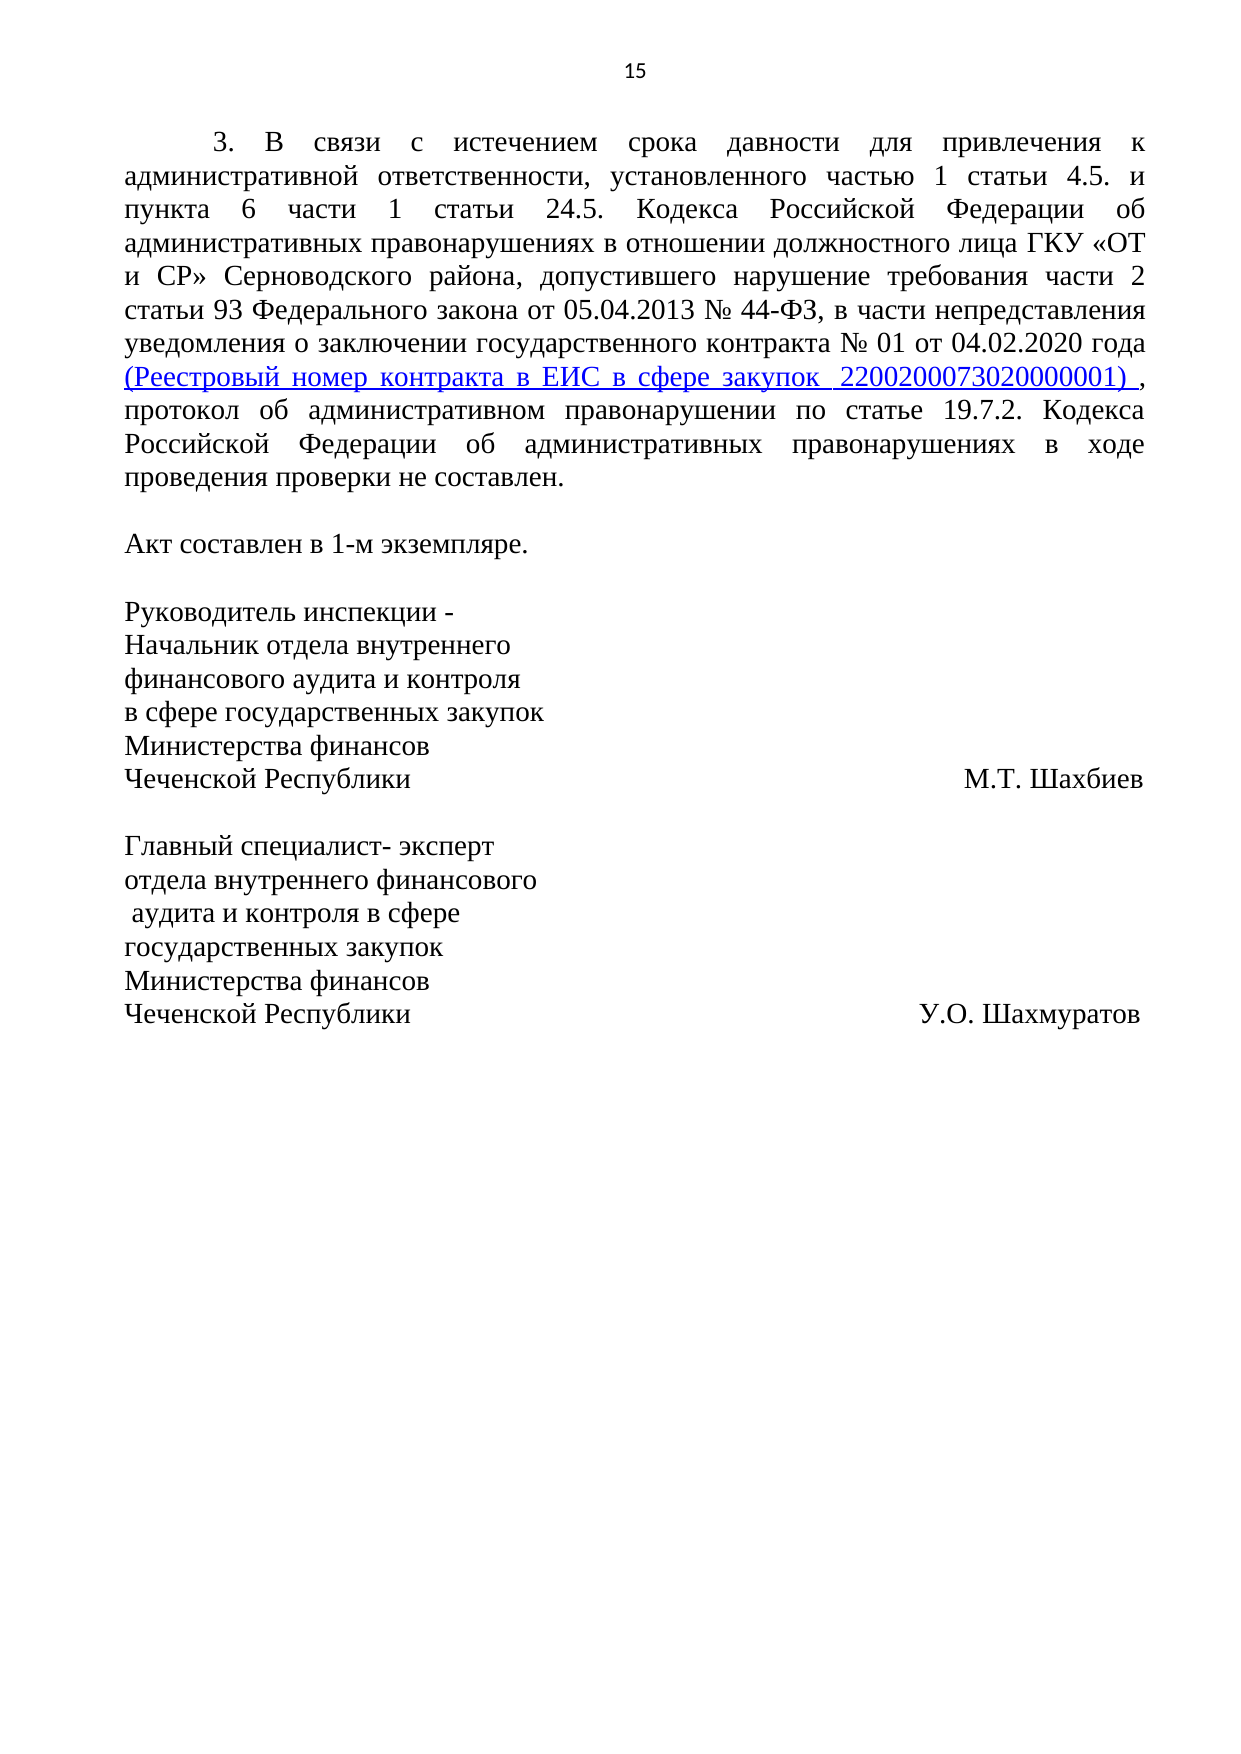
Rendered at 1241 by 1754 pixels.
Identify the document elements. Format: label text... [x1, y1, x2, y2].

text Руководитель инспекции - [124, 594, 1146, 627]
text отдела внутреннего финансового [124, 862, 1146, 896]
text в сфере государственных закупок [124, 694, 1146, 728]
text Чеченской Республики М.Т. Шахбиев [124, 761, 1146, 795]
text Министерства финансов [124, 963, 1146, 996]
text Министерства финансов [124, 728, 1146, 761]
text Главный специалист- эксперт [124, 828, 1146, 862]
text государственных закупок [124, 929, 1146, 963]
text Чеченской Республики У.О. Шахмуратов [124, 996, 1146, 1030]
text Акт составлен в 1-м экземпляре. [124, 527, 1146, 560]
text 3. В связи с истечением срока давности для привлечения к административной ответственности, установленного частью 1 статьи 4.5. и пункта 6 части 1 статьи 24.5. Кодекса Российской Федерации об административных правонарушениях в отношении должностного лица ГКУ «ОТ и СР» Серноводского района, допустившего нарушение требования части 2 статьи 93 Федерального закона от 05.04.2013 № 44-ФЗ, в части непредставления уведомления о заключении государственного контракта № 01 от 04.02.2020 года (Реестровый номер контракта в ЕИС в сфере закупок ) , протокол об административном правонарушении по статье 19.7.2. Кодекса Российской Федерации об административных правонарушениях в ходе проведения проверки не составлен. [124, 124, 1146, 493]
text аудита и контроля в сфере [124, 896, 1146, 929]
text Начальник отдела внутреннего [124, 627, 1146, 661]
text финансового аудита и контроля [124, 661, 1146, 694]
